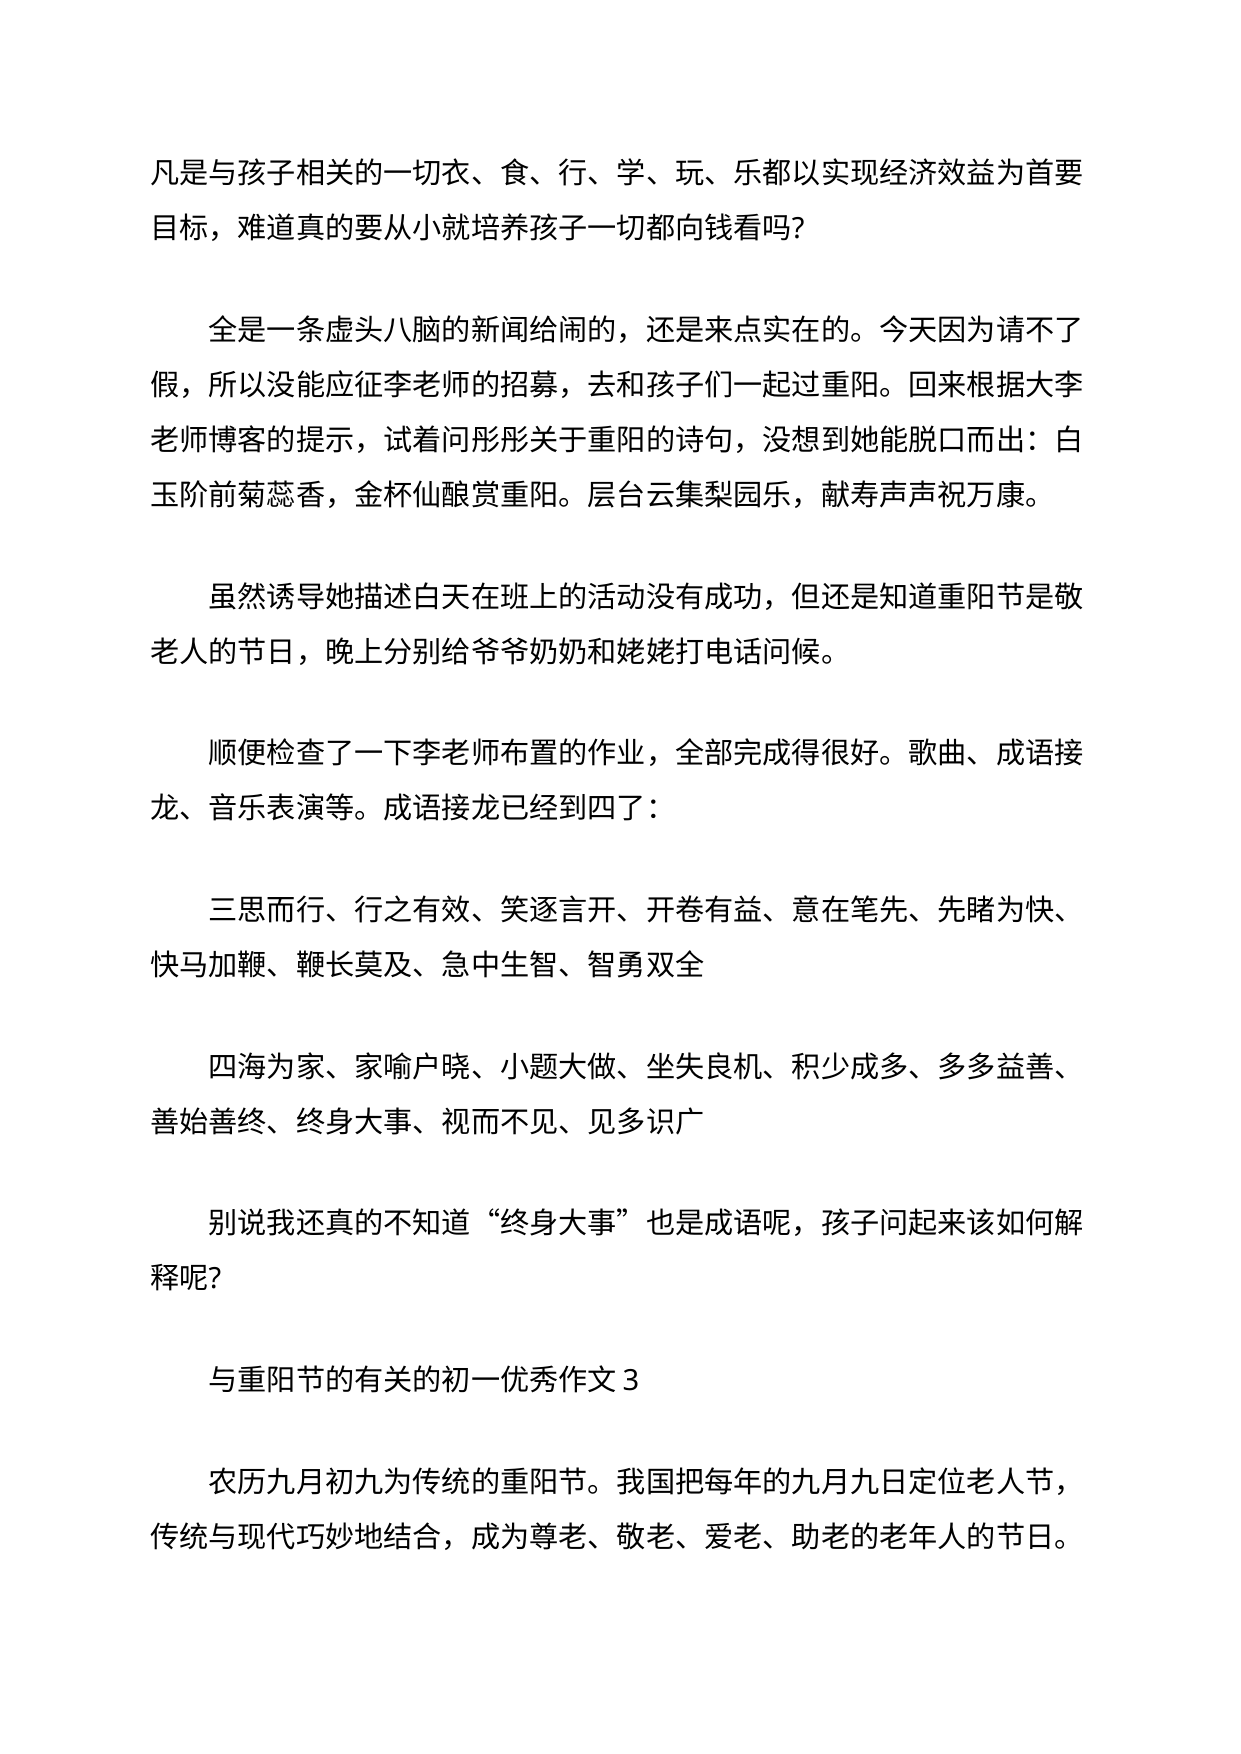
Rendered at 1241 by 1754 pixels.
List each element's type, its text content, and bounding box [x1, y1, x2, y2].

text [150, 150, 1090, 247]
text 与重阳节的有关的初一优秀作文3 [150, 1357, 1090, 1399]
text 四海为家、家喻户晓、小题大做、坐失良机、积少成多、多多益善、善始善终、终身大事、视而不见、见多识广 [150, 1043, 1090, 1141]
text 全是一条虚头八脑的新闻给闹的，还是来点实在的。今天因为请不了假，所以没能应征李老师的招募，去和孩子们一起过重阳。回来根据大李老师博客的提示，试着问彤彤关于重阳的诗句，没想到她能脱口而出：白玉阶前菊蕊香，金杯仙酿赏重阳。层台云集梨园乐，献寿声声祝万康。 [150, 307, 1090, 514]
text 别说我还真的不知道“终身大事”也是成语呢，孩子问起来该如何解释呢? [150, 1200, 1090, 1297]
text 三思而行、行之有效、笑逐言开、开卷有益、意在笔先、先睹为快、快马加鞭、鞭长莫及、急中生智、智勇双全 [150, 887, 1090, 984]
text 虽然诱导她描述白天在班上的活动没有成功，但还是知道重阳节是敬老人的节日，晚上分别给爷爷奶奶和姥姥打电话问候。 [150, 573, 1090, 671]
text 顺便检查了一下李老师布置的作业，全部完成得很好。歌曲、成语接龙、音乐表演等。成语接龙已经到四了： [150, 730, 1090, 827]
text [150, 1459, 1090, 1556]
